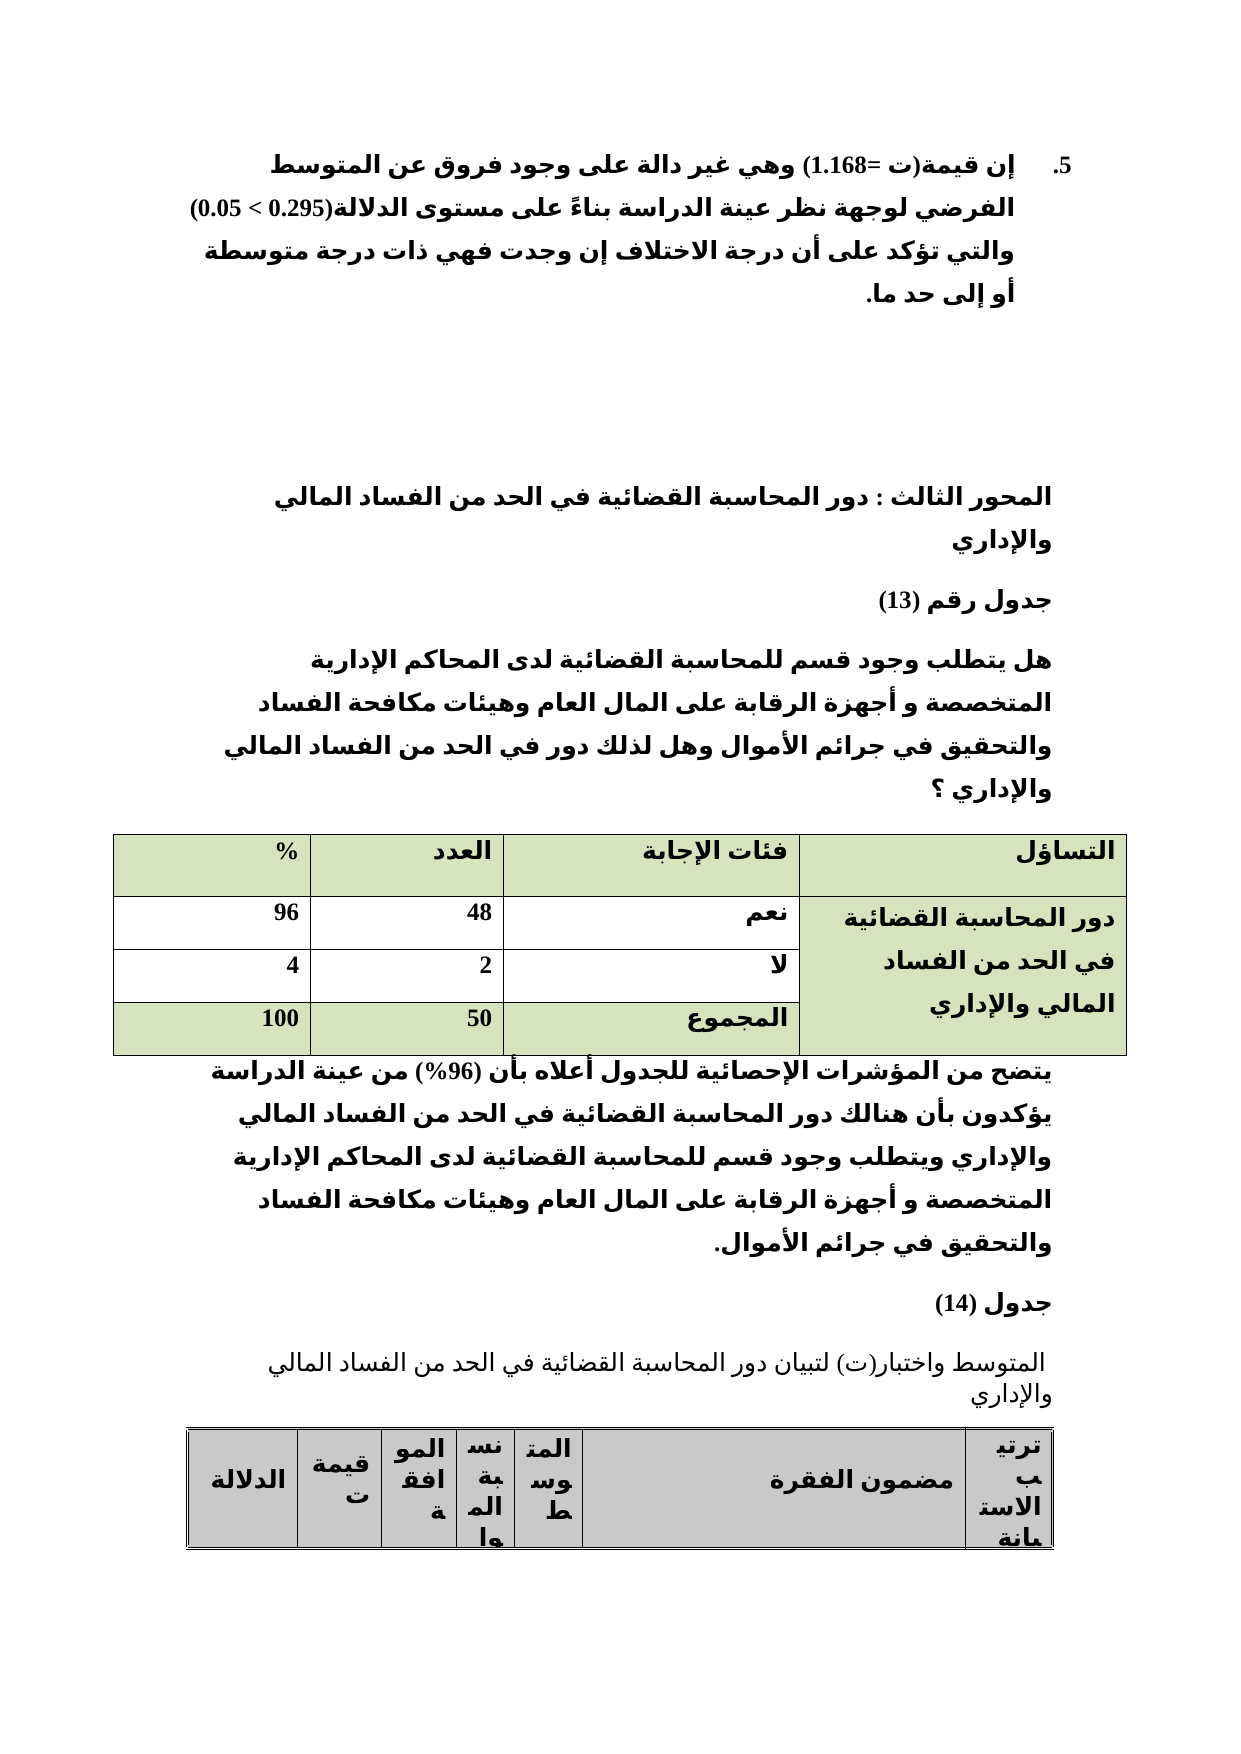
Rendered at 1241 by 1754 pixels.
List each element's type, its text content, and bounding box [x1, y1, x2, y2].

table_header العدد [311, 835, 503, 896]
table_header نسبة الموافقة [457, 1430, 514, 1547]
text المحور الثالث : دور المحاسبة القضائية في الحد من الفساد المالي والإداري [187, 482, 1053, 554]
table_cell 100 [114, 1003, 310, 1055]
table_header المتوسط [515, 1430, 582, 1547]
table_header % [114, 835, 310, 896]
list إن قيمة(ت =1.168) وهي غير دالة على وجود فروق عن المتوسط الفرضي لوجهة نظر عينة الدراسة بناءً على مستوى الدلالة(0.295 > 0.05) والتي تؤكد على أن درجة الاختلاف إن وجدت فهي ذات درجة متوسطة أو إلى حد ما. [187, 150, 1053, 308]
table_header الدلالة [188, 1430, 297, 1547]
table_header فئات الإجابة [504, 835, 799, 896]
table_cell نعم [504, 897, 799, 949]
table_cell 4 [114, 950, 310, 1002]
table_header مضمون الفقرة [583, 1430, 965, 1547]
text جدول (14) [187, 1288, 1053, 1317]
text المتوسط واختبار(ت) لتبيان دور المحاسبة القضائية في الحد من الفساد المالي والإداري [187, 1348, 1053, 1408]
table_cell 48 [311, 897, 503, 949]
table_cell لا [504, 950, 799, 1002]
table_header ترتيب الاستبانة [966, 1428, 1053, 1547]
table_cell 50 [311, 1003, 503, 1055]
table_cell دور المحاسبة القضائية في الحد من الفساد المالي والإداري [800, 897, 1126, 1055]
table_header التساؤل [800, 835, 1126, 896]
table_header قيمة ت [298, 1430, 381, 1547]
text يتضح من المؤشرات الإحصائية للجدول أعلاه بأن (96%) من عينة الدراسة يؤكدون بأن هنالك دور المحاسبة القضائية في الحد من الفساد المالي والإداري ويتطلب وجود قسم للمحاسبة القضائية لدى المحاكم الإدارية المتخصصة و أجهزة الرقابة على المال العام وهيئات مكافحة الفساد والتحقيق في جرائم الأموال. [187, 1056, 1053, 1257]
text جدول رقم (13) [187, 585, 1053, 614]
table_cell 96 [114, 897, 310, 949]
table_cell المجموع [504, 1003, 799, 1055]
table_header الموافقة [382, 1430, 456, 1547]
table_cell 2 [311, 950, 503, 1002]
text هل يتطلب وجود قسم للمحاسبة القضائية لدى المحاكم الإدارية المتخصصة و أجهزة الرقابة على المال العام وهيئات مكافحة الفساد والتحقيق في جرائم الأموال وهل لذلك دور في الحد من الفساد المالي والإداري ؟ [187, 645, 1053, 803]
